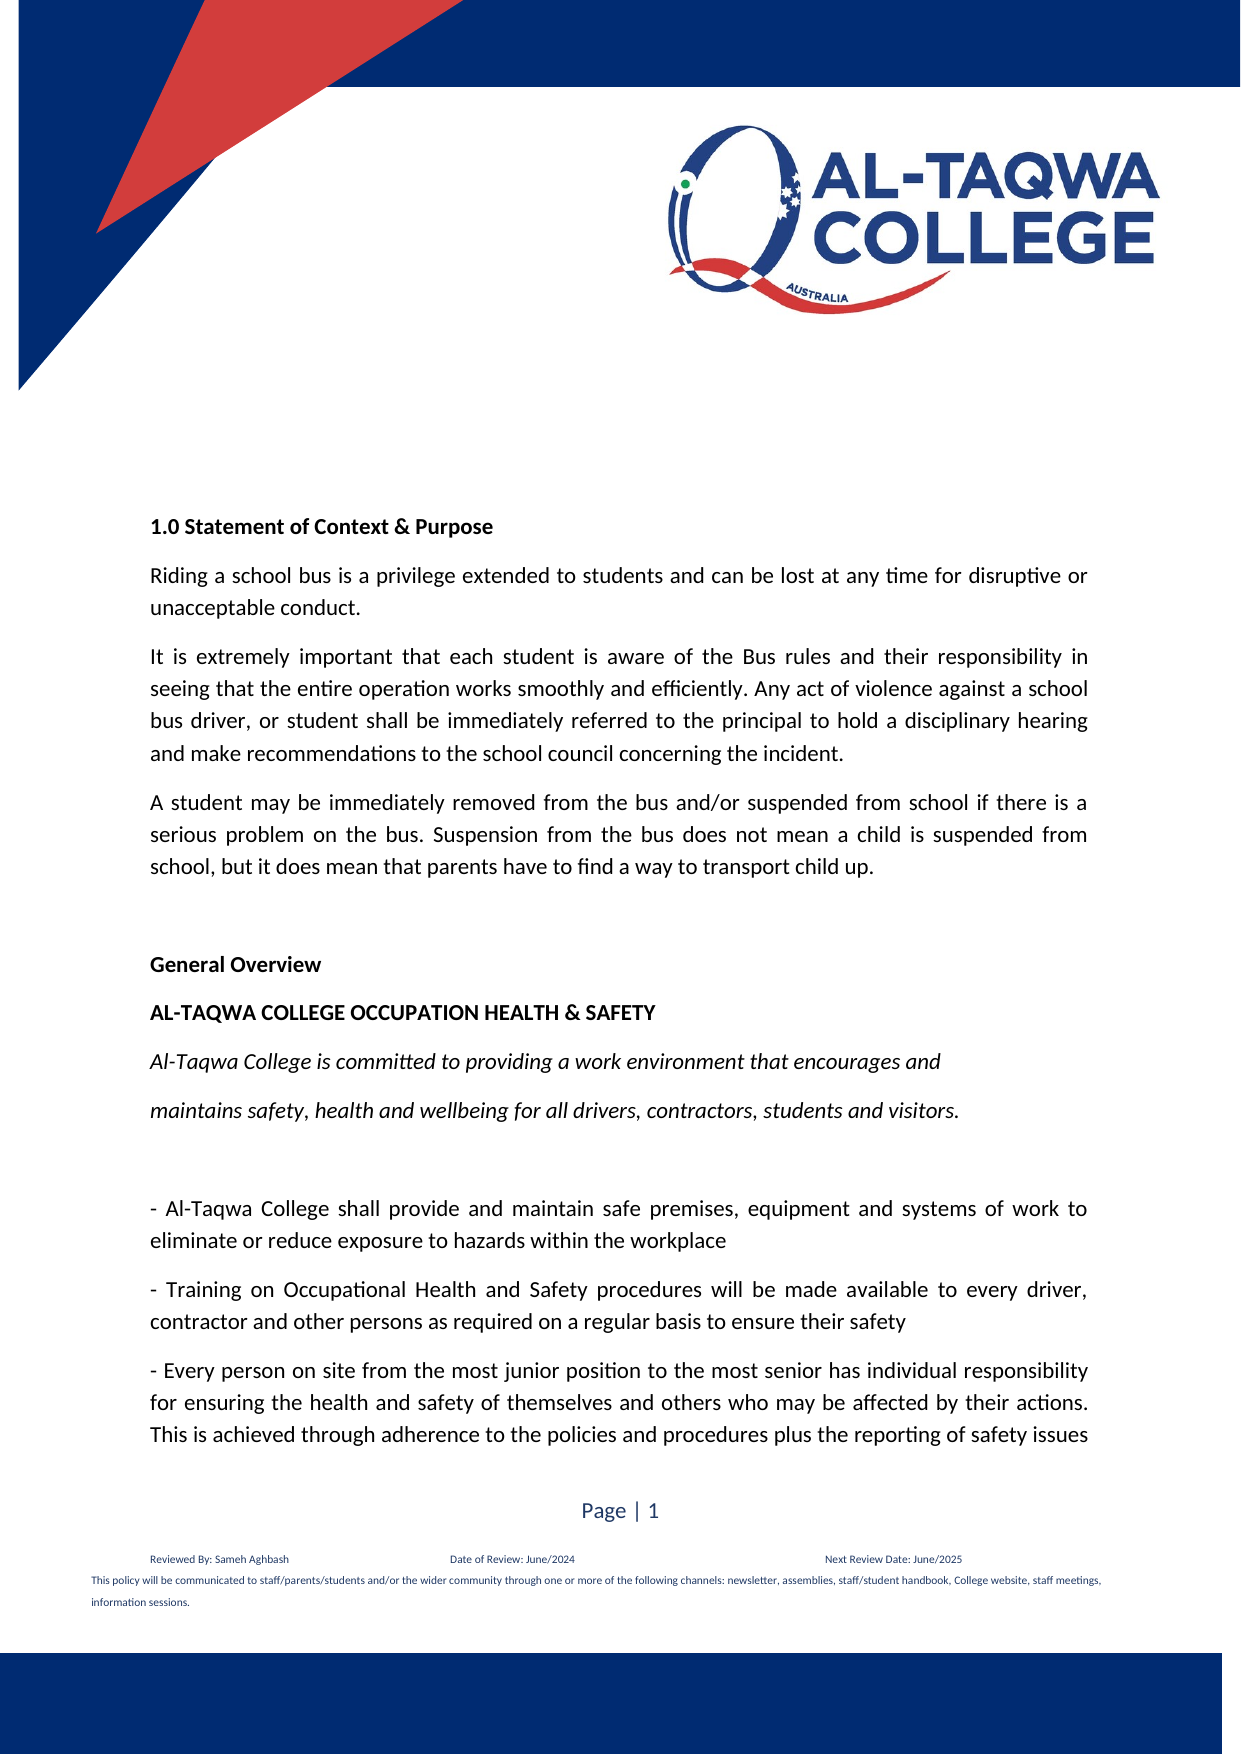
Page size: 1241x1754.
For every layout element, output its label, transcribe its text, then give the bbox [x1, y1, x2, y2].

text General Overview [150, 950, 1090, 978]
text maintains safety, health and wellbeing for all drivers, contractors, students and visitors. [150, 1096, 1090, 1124]
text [150, 1356, 1090, 1448]
picture [609, 102, 1227, 338]
text 1.0 Statement of Context & Purpose [150, 512, 1090, 540]
text A student may be immediately removed from the bus and/or suspended from school if there is a serious problem on the bus. Suspension from the bus does not mean a child is suspended from school, but it does mean that parents have to find a way to transport child up. [150, 788, 1090, 880]
text - Al-Taqwa College shall provide and maintain safe premises, equipment and systems of work to eliminate or reduce exposure to hazards within the workplace [150, 1194, 1090, 1254]
text It is extremely important that each student is aware of the Bus rules and their responsibility in seeing that the entire operation works smoothly and efficiently. Any act of violence against a school bus driver, or student shall be immediately referred to the principal to hold a disciplinary hearing and make recommendations to the school council concerning the incident. [150, 642, 1090, 767]
text Riding a school bus is a privilege extended to students and can be lost at any time for disruptive or unacceptable conduct. [150, 561, 1090, 621]
text - Training on Occupational Health and Safety procedures will be made available to every driver, contractor and other persons as required on a regular basis to ensure their safety [150, 1275, 1090, 1335]
text AL-TAQWA COLLEGE OCCUPATION HEALTH & SAFETY [150, 998, 1090, 1027]
text Al-Taqwa College is committed to providing a work environment that encourages and [150, 1047, 1090, 1075]
